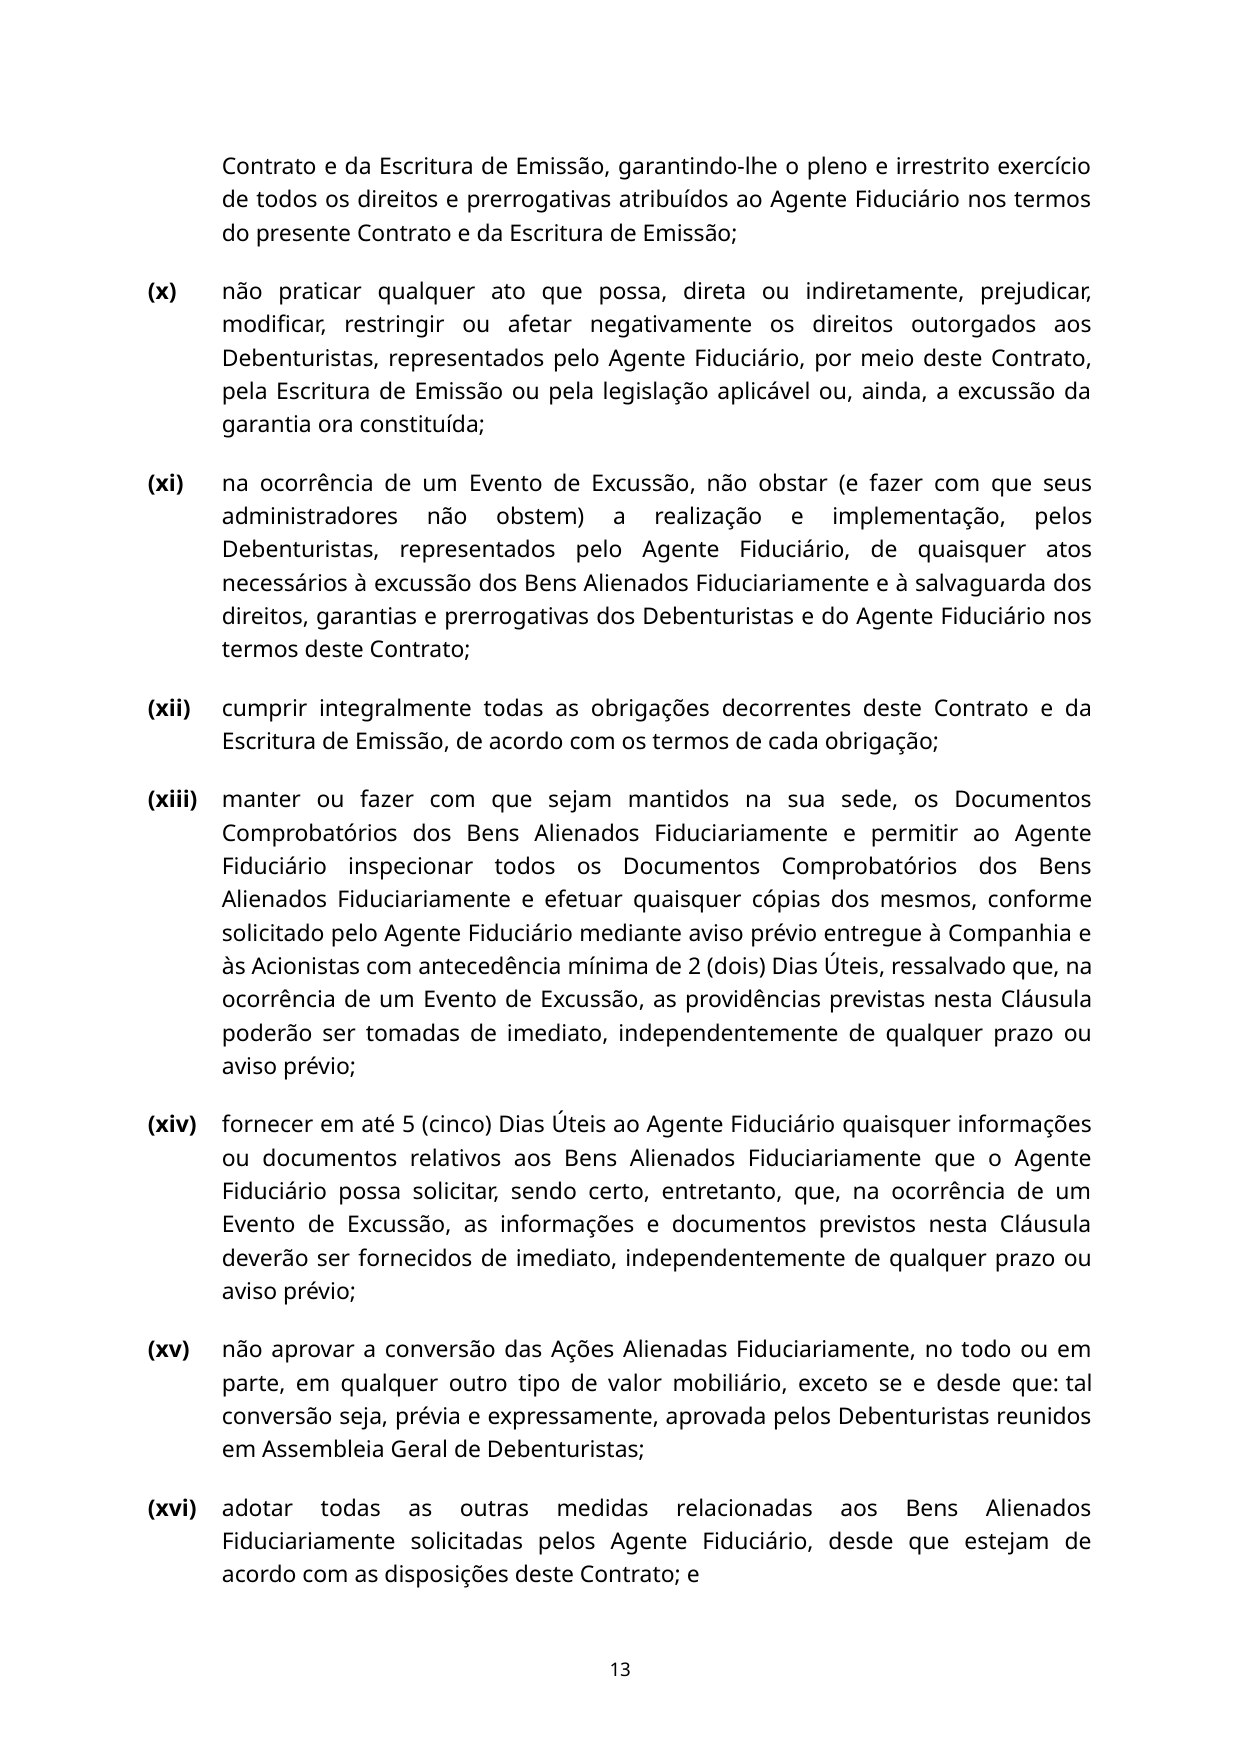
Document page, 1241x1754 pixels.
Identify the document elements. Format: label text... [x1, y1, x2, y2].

list não aprovar a conversão das Ações Alienadas Fiduciariamente, no todo ou em parte, em qualquer outro tipo de valor mobiliário, exceto se e desde que: tal conversão seja, prévia e expressamente, aprovada pelos Debenturistas reunidos em Assembleia Geral de Debenturistas; [148, 1331, 1092, 1464]
list na ocorrência de um Evento de Excussão, não obstar (e fazer com que seus administradores não obstem) a realização e implementação, pelos Debenturistas, representados pelo Agente Fiduciário, de quaisquer atos necessários à excussão dos Bens Alienados Fiduciariamente e à salvaguarda dos direitos, garantias e prerrogativas dos Debenturistas e do Agente Fiduciário nos termos deste Contrato; [148, 464, 1092, 664]
list cumprir integralmente todas as obrigações decorrentes deste Contrato e da Escritura de Emissão, de acordo com os termos de cada obrigação; [148, 689, 1092, 756]
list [148, 148, 1092, 248]
list manter ou fazer com que sejam mantidos na sua sede, os Documentos Comprobatórios dos Bens Alienados Fiduciariamente e permitir ao Agente Fiduciário inspecionar todos os Documentos Comprobatórios dos Bens Alienados Fiduciariamente e efetuar quaisquer cópias dos mesmos, conforme solicitado pelo Agente Fiduciário mediante aviso prévio entregue à Companhia e às Acionistas com antecedência mínima de 2 (dois) Dias Úteis, ressalvado que, na ocorrência de um Evento de Excussão, as providências previstas nesta Cláusula poderão ser tomadas de imediato, independentemente de qualquer prazo ou aviso prévio; [148, 781, 1092, 1081]
list fornecer em até 5 (cinco) Dias Úteis ao Agente Fiduciário quaisquer informações ou documentos relativos aos Bens Alienados Fiduciariamente que o Agente Fiduciário possa solicitar, sendo certo, entretanto, que, na ocorrência de um Evento de Excussão, as informações e documentos previstos nesta Cláusula deverão ser fornecidos de imediato, independentemente de qualquer prazo ou aviso prévio; [148, 1106, 1092, 1306]
list adotar todas as outras medidas relacionadas aos Bens Alienados Fiduciariamente solicitadas pelos Agente Fiduciário, desde que estejam de acordo com as disposições deste Contrato; e [148, 1489, 1092, 1589]
list não praticar qualquer ato que possa, direta ou indiretamente, prejudicar, modificar, restringir ou afetar negativamente os direitos outorgados aos Debenturistas, representados pelo Agente Fiduciário, por meio deste Contrato, pela Escritura de Emissão ou pela legislação aplicável ou, ainda, a excussão da garantia ora constituída; [148, 273, 1092, 439]
